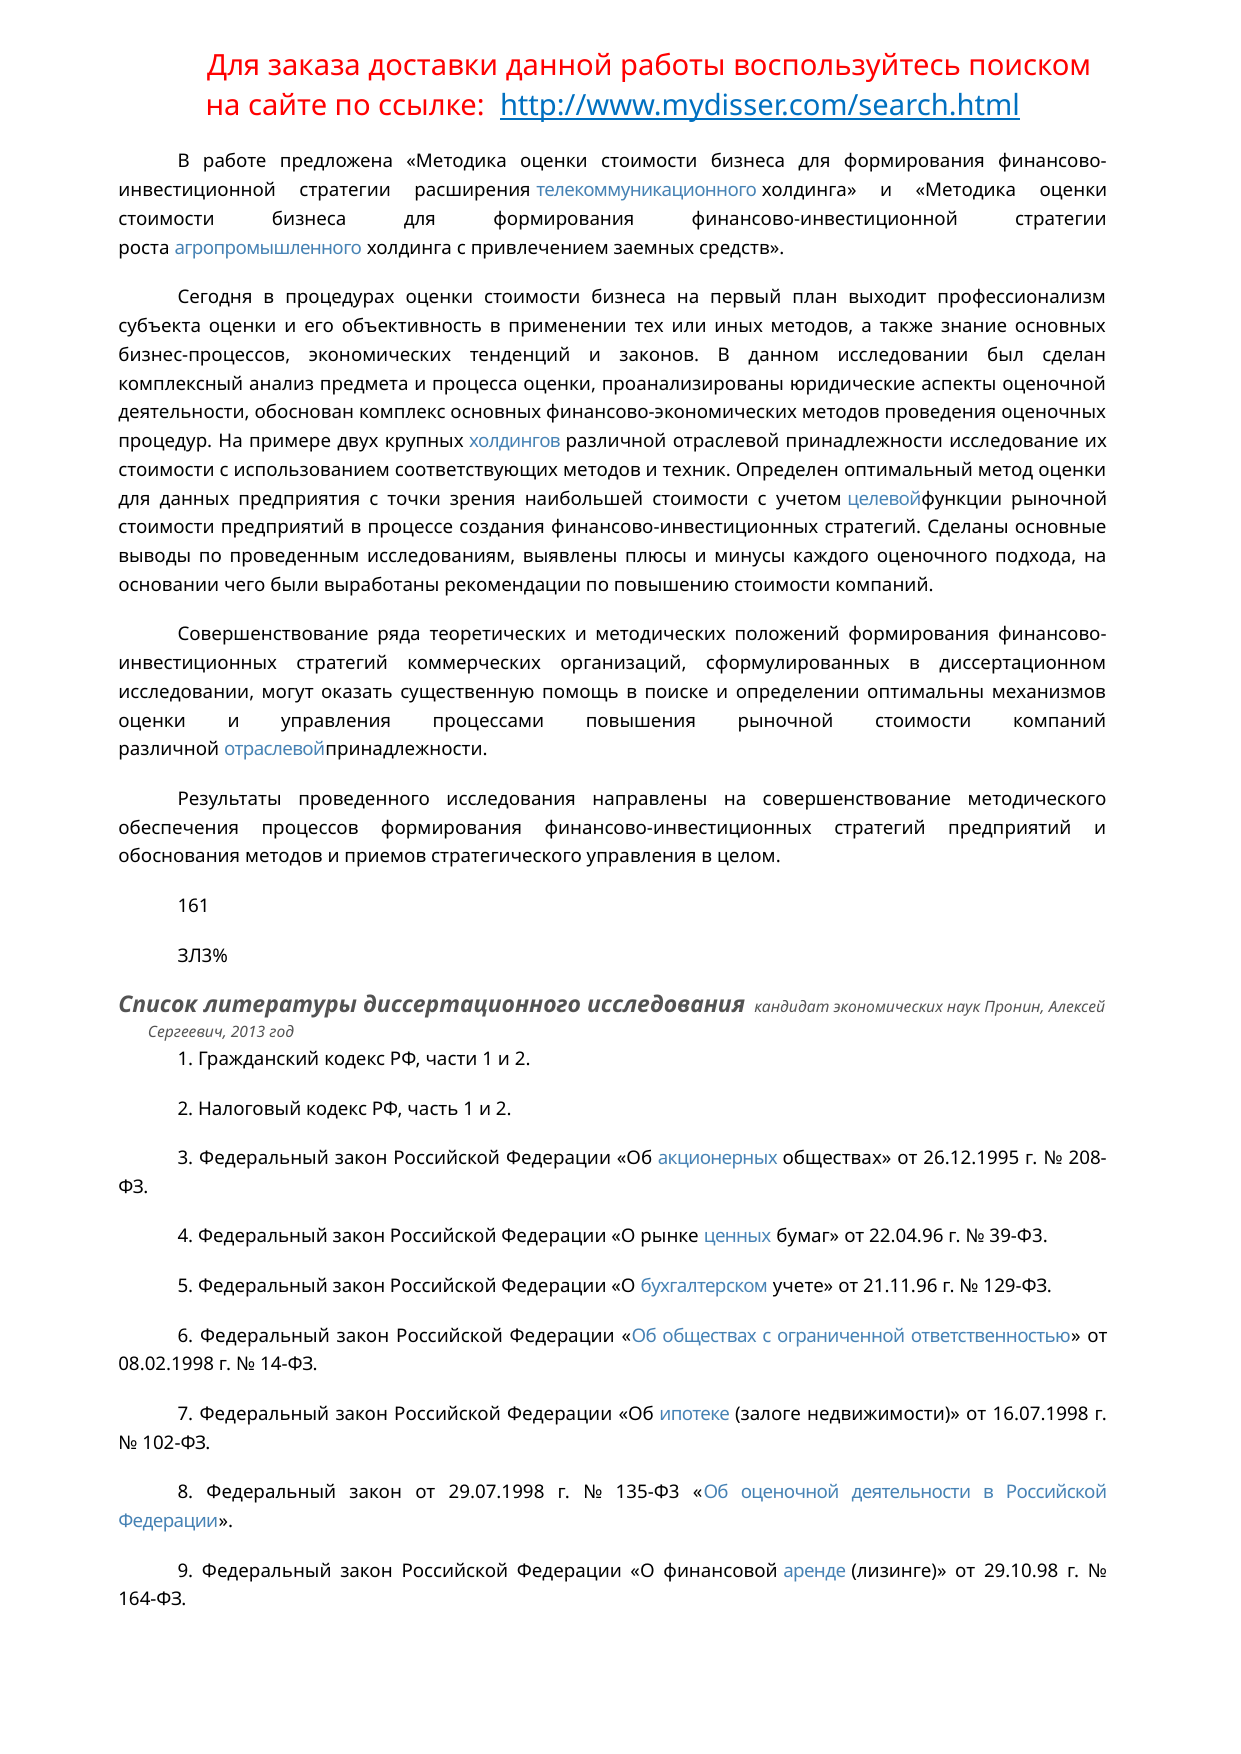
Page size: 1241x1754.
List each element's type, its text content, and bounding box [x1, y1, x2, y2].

subtitle Список литературы диссертационного исследования кандидат экономических наук Пронин, Алексей Сергеевич, 2013 год [118, 988, 1107, 1042]
